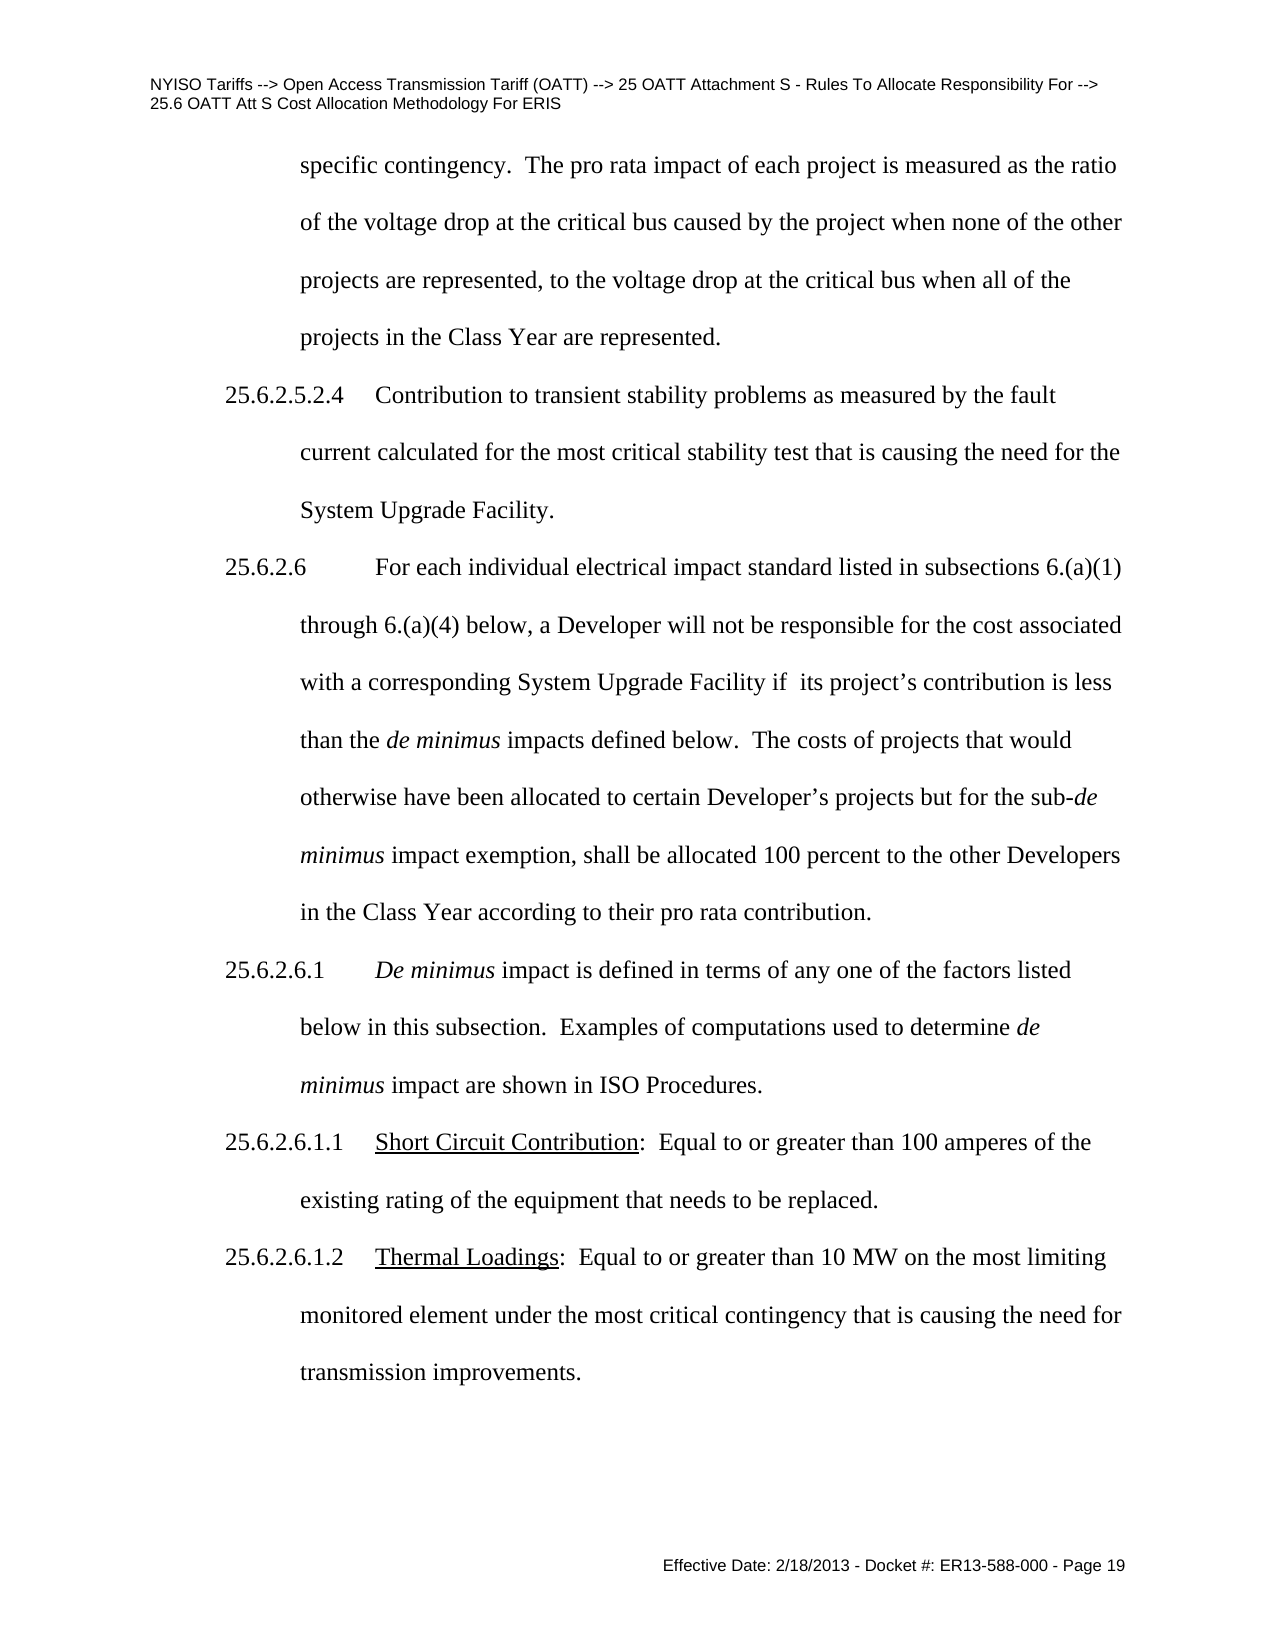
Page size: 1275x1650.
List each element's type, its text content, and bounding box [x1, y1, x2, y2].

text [225, 150, 1125, 351]
text 25.6.2.6.1.1 Short Circuit Contribution: Equal to or greater than 100 amperes of the existing rating of the equipment that needs to be replaced. [225, 1127, 1125, 1214]
text 25.6.2.6.1 De minimus impact is defined in terms of any one of the factors listed below in this subsection. Examples of computations used to determine de minimus impact are shown in ISO Procedures. [225, 955, 1125, 1099]
text 25.6.2.6 For each individual electrical impact standard listed in subsections 6.(a)(1) through 6.(a)(4) below, a Developer will not be responsible for the cost associated with a corresponding System Upgrade Facility if its project’s contribution is less than the de minimus impacts defined below. The costs of projects that would otherwise have been allocated to certain Developer’s projects but for the sub-de minimus impact exemption, shall be allocated 100 percent to the other Developers in the Class Year according to their pro rata contribution. [225, 552, 1125, 926]
text 25.6.2.5.2.4 Contribution to transient stability problems as measured by the fault current calculated for the most critical stability test that is causing the need for the System Upgrade Facility. [225, 380, 1125, 524]
text 25.6.2.6.1.2 Thermal Loadings: Equal to or greater than 10 MW on the most limiting monitored element under the most critical contingency that is causing the need for transmission improvements. [225, 1242, 1125, 1386]
